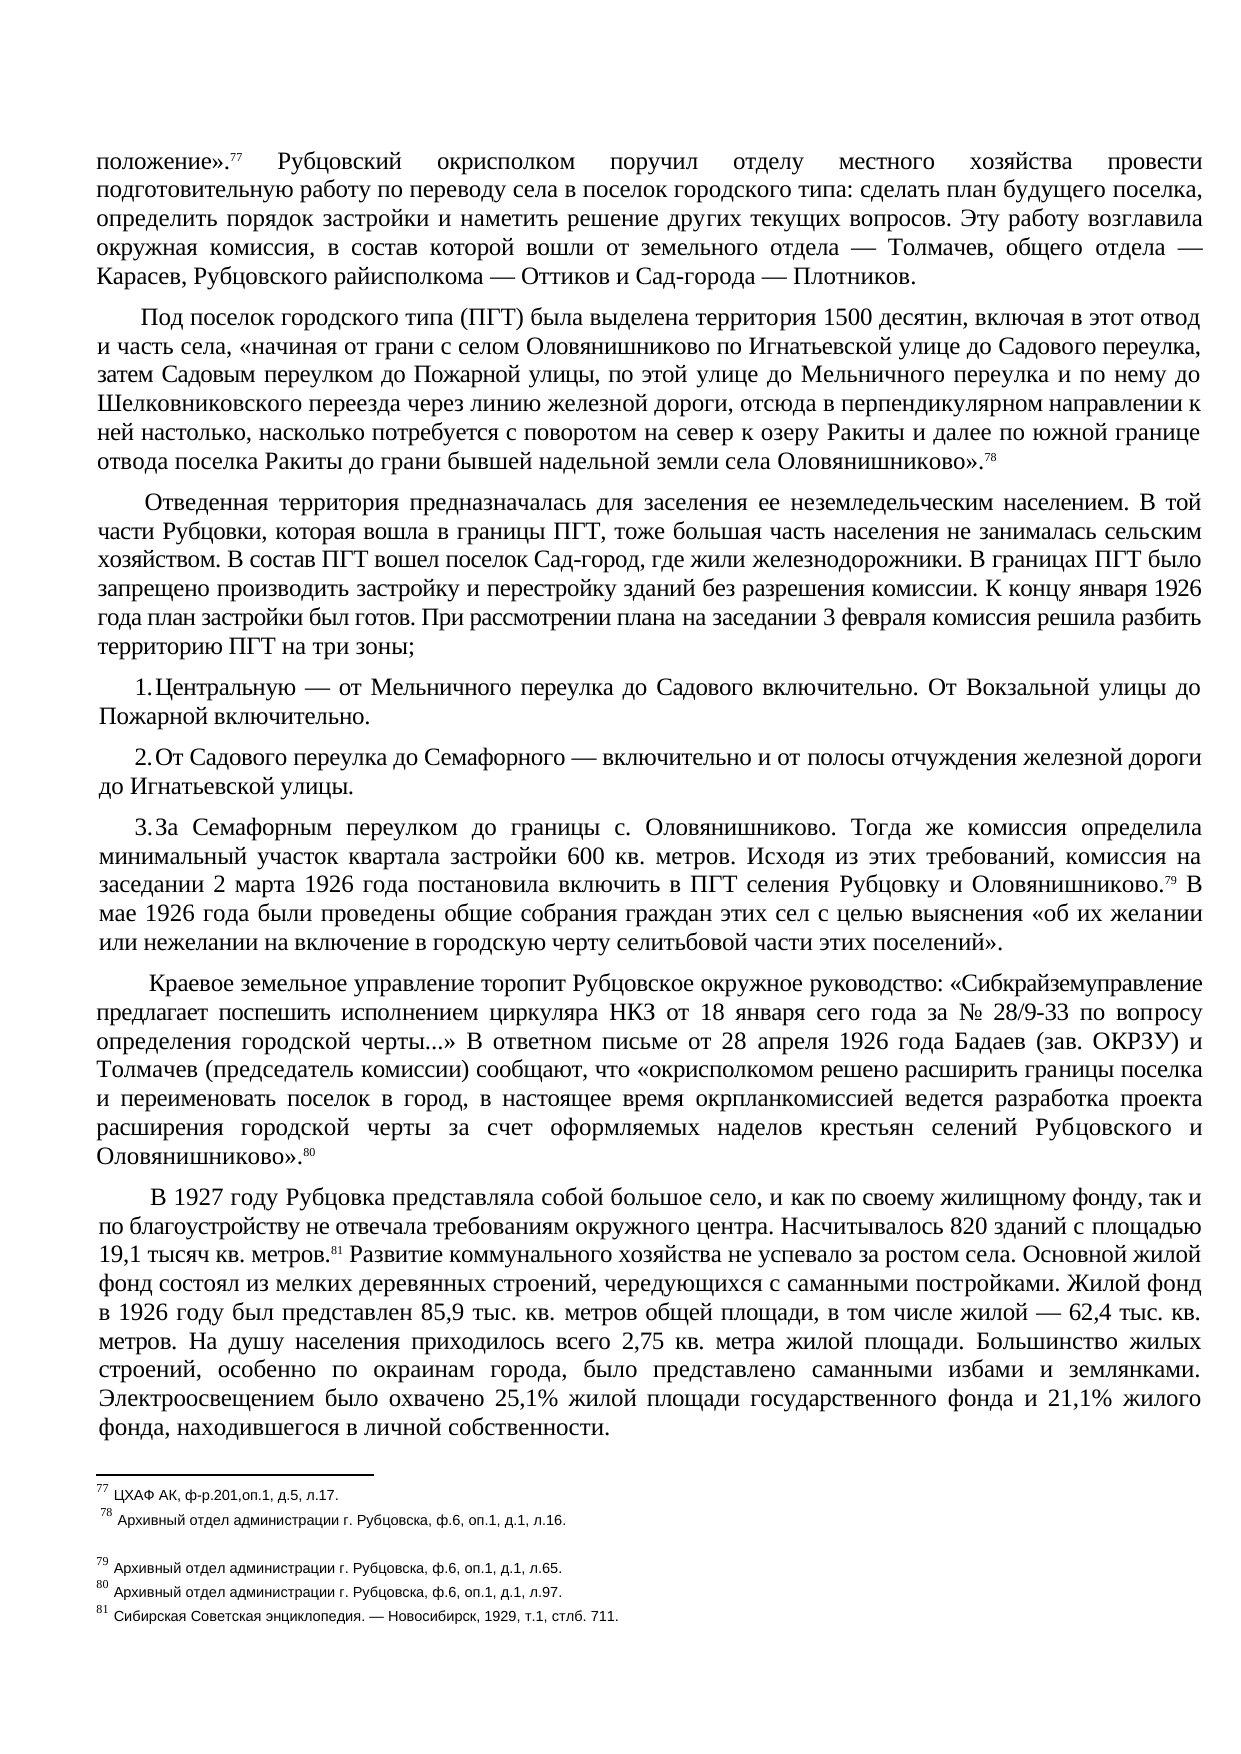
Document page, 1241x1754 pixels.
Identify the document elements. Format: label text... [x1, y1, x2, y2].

list За Семафорным переулком до границы с. Оловянишниково. Тогда же комиссия определила минимальный участок квартала застройки 600 кв. метров. Исходя из этих требований, комиссия на заседании 2 марта 1926 года постановила включить в ПГТ селения Рубцовку и Оловянишниково. В мае 1926 года были проведены общие собрания граждан этих сел с целью выяснения «об их желании или нежелании на включение в городскую черту селитьбовой части этих поселений». [99, 812, 1203, 956]
text В 1927 году Рубцовка представляла собой большое село, и как по своему жилищному фонду, так и по благоустройству не отвечала требованиям окружного центра. Насчитывалось 820 зданий с площадью 19,1 тысяч кв. метров. Развитие коммунального хозяйства не успевало за ростом села. Основной жилой фонд состоял из мелких деревянных строений, чередующихся с саманными постройками. Жилой фонд в 1926 году был представлен 85,9 тыс. кв. метров общей площади, в том числе жилой — 62,4 тыс. кв. метров. На душу населения приходилось всего 2,75 кв. метра жилой площади. Большинство жилых строений, особенно по окраинам города, было представлено саманными избами и землянками. Электроосвещением было охвачено 25,1% жилой площади государственного фонда и 21,1% жилого фонда, находившегося в личной собственности. [98, 1182, 1202, 1441]
list Центральную — от Мельничного переулка до Садового включительно. От Вокзальной улицы до Пожарной включительно. [99, 672, 1201, 729]
text Краевое земельное управление торопит Рубцовское окружное руководство: «Сибкрайземуправление предлагает поспешить исполнением циркуляра НКЗ от 18 января сего года за № 28/9-33 по вопросу определения городской черты...» В ответном письме от 28 апреля 1926 года Бадаев (зав. ОКРЗУ) и Толмачев (председатель комиссии) сообщают, что «окрисполкомом решено расширить границы поселка и переименовать поселок в город, в настоящее время окрпланкомиссией ведется разработка проекта расширения городской черты за счет оформляемых наделов крестьян селений Рубцовского и Оловянишниково». [96, 968, 1203, 1169]
list От Садового переулка до Семафорного — включительно и от полосы отчуждения железной дороги до Игнатьевской улицы. [99, 742, 1202, 799]
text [96, 146, 1203, 289]
text Отведенная территория предназначалась для заселения ее неземледельческим населением. В той части Рубцовки, которая вошла в границы ПГТ, тоже большая часть населения не занималась сельским хозяйством. В состав ПГТ вошел поселок Сад-город, где жили железнодорожники. В границах ПГТ было запрещено производить застройку и перестройку зданий без разрешения комиссии. К концу января 1926 года план застройки был готов. При рассмотрении плана на заседании 3 февраля комиссия решила разбить территорию ПГТ на три зоны; [97, 487, 1202, 659]
text Под поселок городского типа (ПГТ) была выделена территория 1500 десятин, включая в этот отвод и часть села, «начиная от грани с селом Оловянишниково по Игнатьевской улице до Садового переулка, затем Садовым переулком до Пожарной улицы, по этой улице до Мельничного переулка и по нему до Шелковниковского переезда через линию железной дороги, отсюда в перпендикулярном направлении к ней настолько, насколько потребуется с поворотом на север к озеру Ракиты и далее по южной границе отвода поселка Ракиты до грани бывшей надельной земли села Оловянишниково». [97, 302, 1201, 474]
